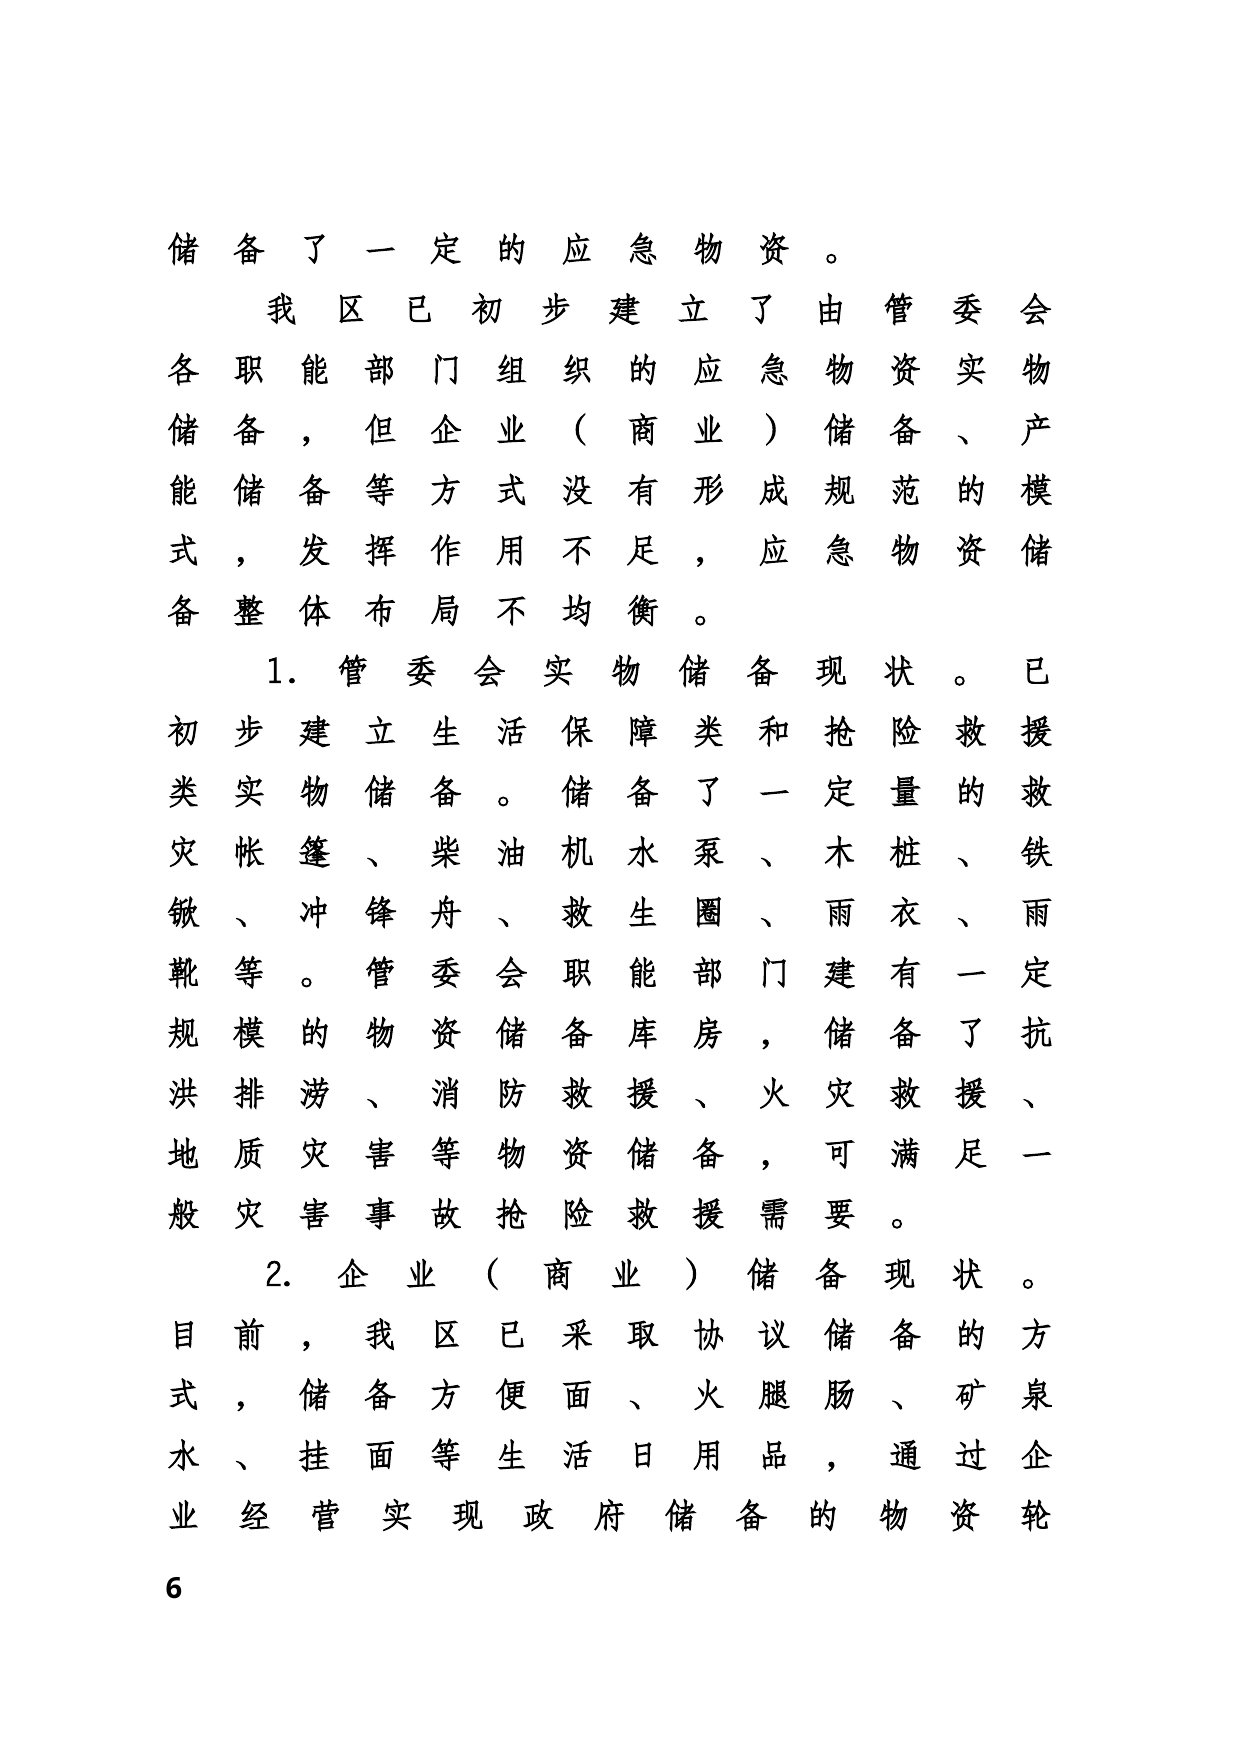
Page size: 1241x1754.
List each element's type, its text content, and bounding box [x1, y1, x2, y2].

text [167, 1245, 1085, 1546]
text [167, 219, 1085, 280]
text 1. 管委会实物储备现状。已初步建立生活保障类和抢险救援类实物储备。储备了一定量的救灾帐篷、柴油机水泵、木桩、铁锨、冲锋舟、救生圈、雨衣、雨靴等。管委会职能部门建有一定规模的物资储备库房，储备了抗洪排涝、消防救援、火灾救援、地质灾害等物资储备，可满足一般灾害事故抢险救援需要。 [167, 642, 1085, 1245]
text 我区已初步建立了由管委会各职能部门组织的应急物资实物储备，但企业（商业）储备、产能储备等方式没有形成规范的模式，发挥作用不足，应急物资储备整体布局不均衡。 [167, 280, 1085, 642]
